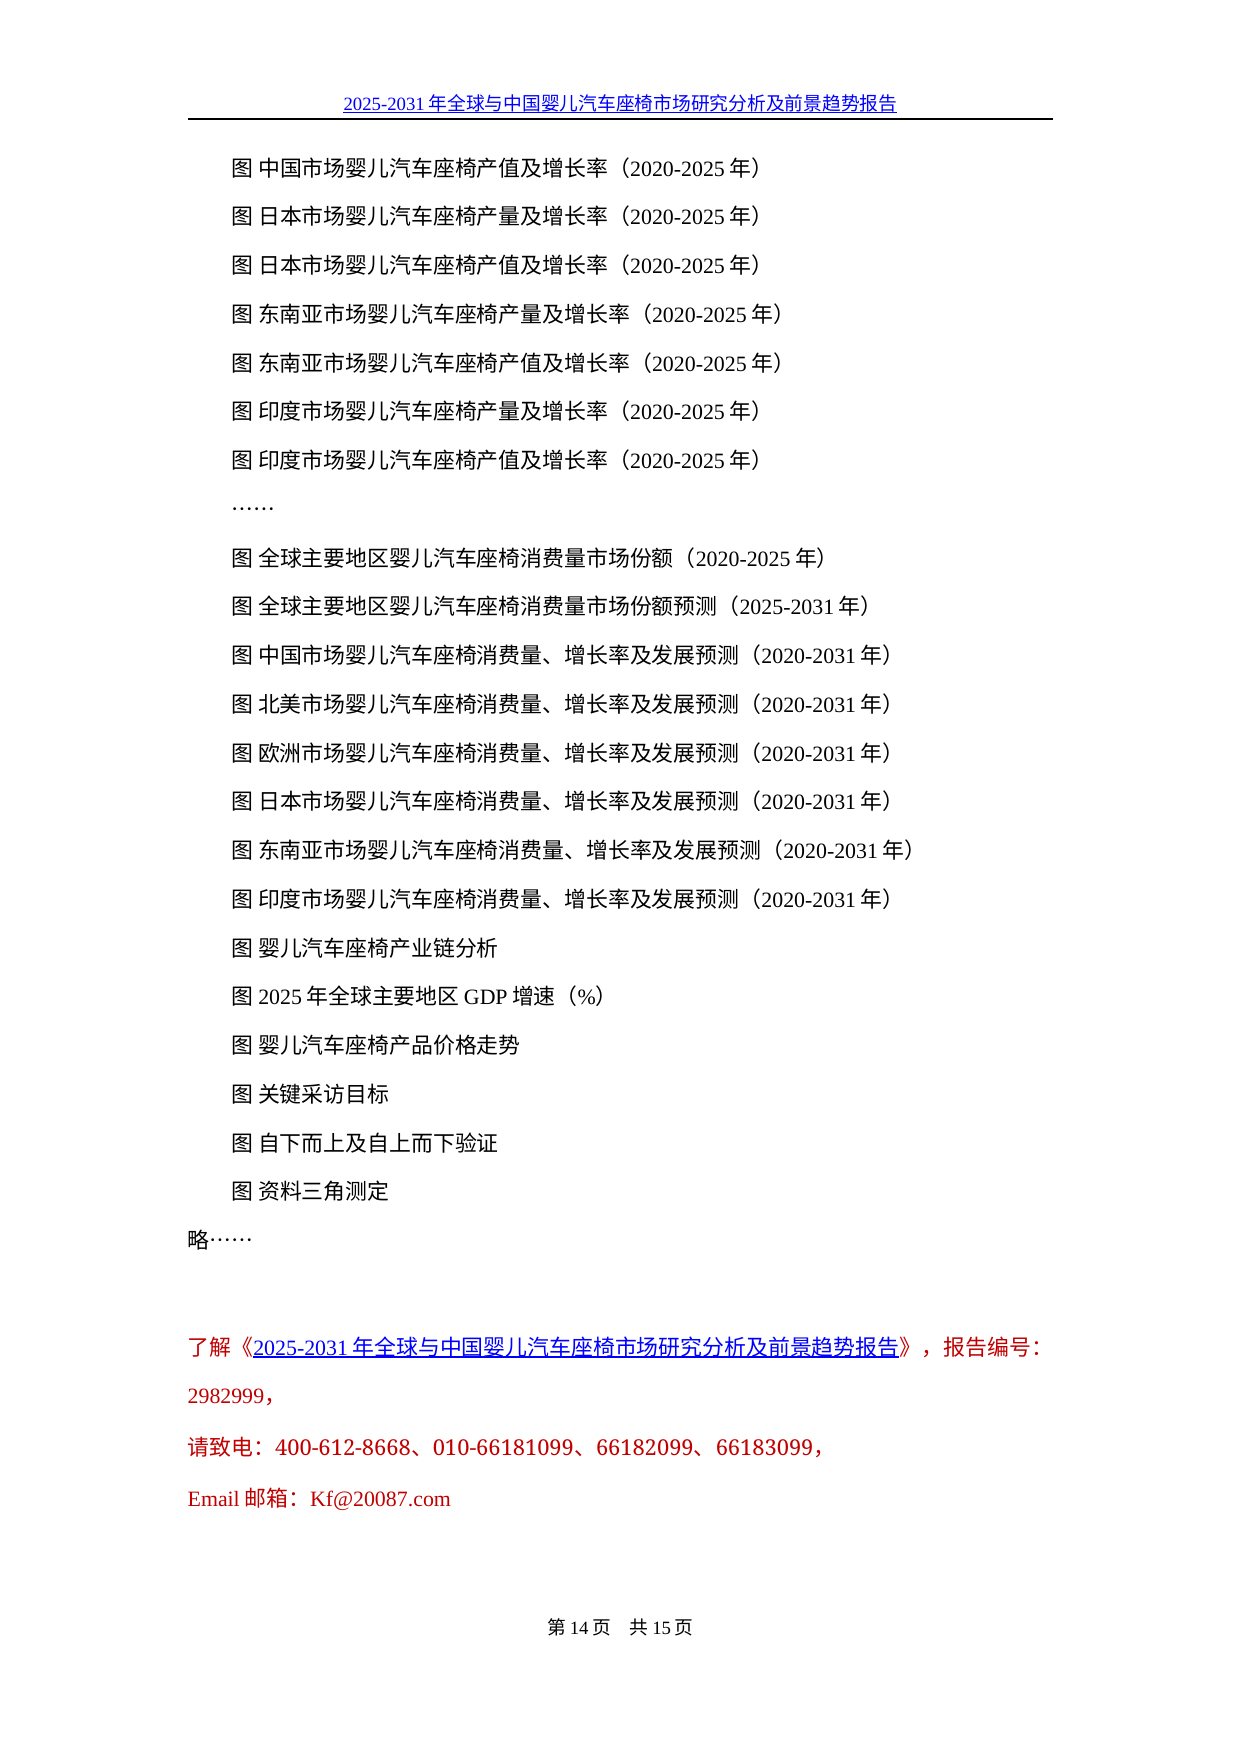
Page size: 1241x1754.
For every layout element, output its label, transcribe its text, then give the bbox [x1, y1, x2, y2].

text 了解《2025-2031年全球与中国婴儿汽车座椅市场研究分析及前景趋势报告》，报告编号：2982999， [187, 1329, 1053, 1410]
text 请致电：400-612-8668、010-66181099、66182099、66183099， [187, 1429, 1053, 1462]
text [187, 150, 1053, 1255]
text Email邮箱：Kf@20087.com [187, 1481, 1053, 1513]
